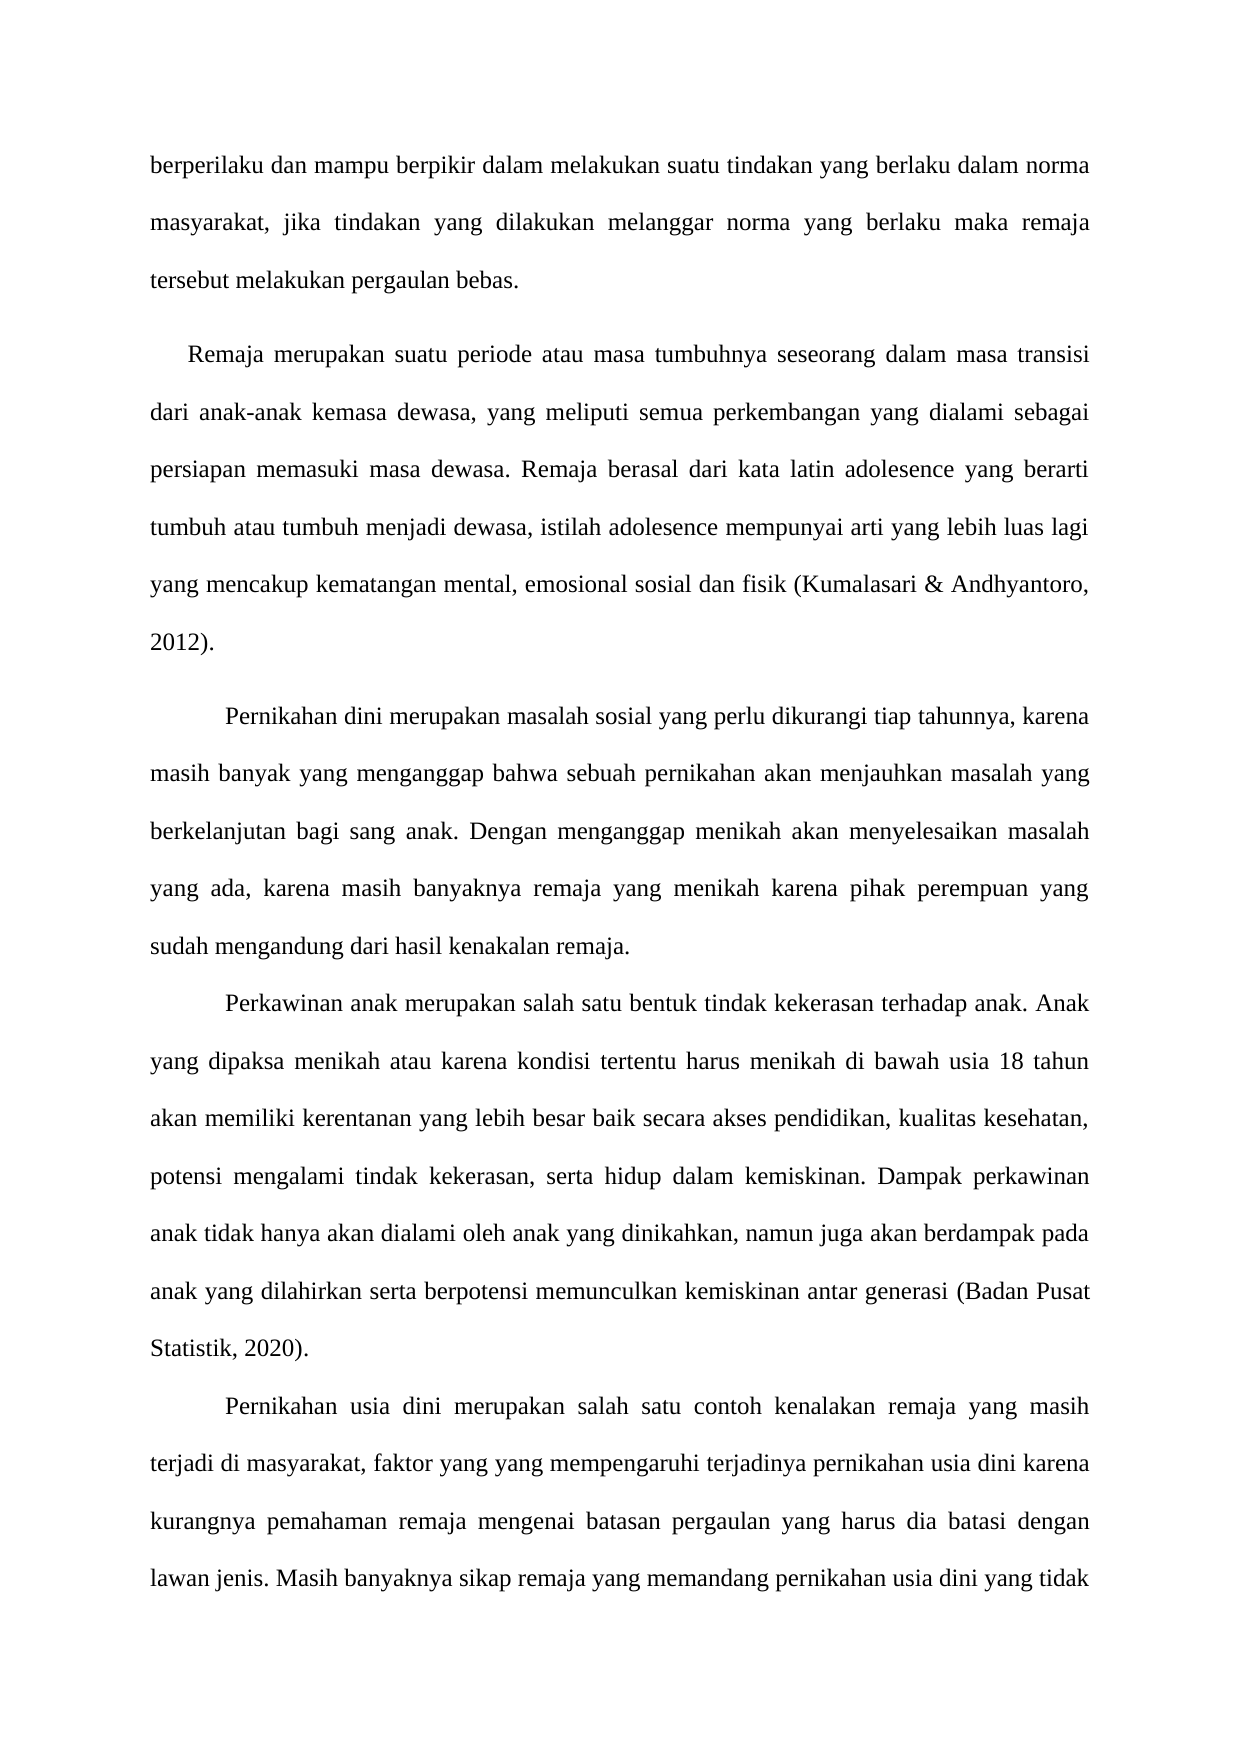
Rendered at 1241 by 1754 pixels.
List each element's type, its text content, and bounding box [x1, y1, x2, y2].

text Perkawinan anak merupakan salah satu bentuk tindak kekerasan terhadap anak. Anak yang dipaksa menikah atau karena kondisi tertentu harus menikah di bawah usia 18 tahun akan memiliki kerentanan yang lebih besar baik secara akses pendidikan, kualitas kesehatan, potensi mengalami tindak kekerasan, serta hidup dalam kemiskinan. Dampak perkawinan anak tidak hanya akan dialami oleh anak yang dinikahkan, namun juga akan berdampak pada anak yang dilahirkan serta berpotensi memunculkan kemiskinan antar generasi (Badan Pusat Statistik, 2020). [150, 988, 1090, 1362]
text Pernikahan dini merupakan masalah sosial yang perlu dikurangi tiap tahunnya, karena masih banyak yang menganggap bahwa sebuah pernikahan akan menjauhkan masalah yang berkelanjutan bagi sang anak. Dengan menganggap menikah akan menyelesaikan masalah yang ada, karena masih banyaknya remaja yang menikah karena pihak perempuan yang sudah mengandung dari hasil kenakalan remaja. [150, 701, 1090, 959]
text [150, 150, 1090, 294]
text Remaja merupakan suatu periode atau masa tumbuhnya seseorang dalam masa transisi dari anak-anak kemasa dewasa, yang meliputi semua perkembangan yang dialami sebagai persiapan memasuki masa dewasa. Remaja berasal dari kata latin adolesence yang berarti tumbuh atau tumbuh menjadi dewasa, istilah adolesence mempunyai arti yang lebih luas lagi yang mencakup kematangan mental, emosional sosial dan fisik (Kumalasari & Andhyantoro, 2012). [150, 339, 1090, 655]
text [150, 1391, 1090, 1592]
